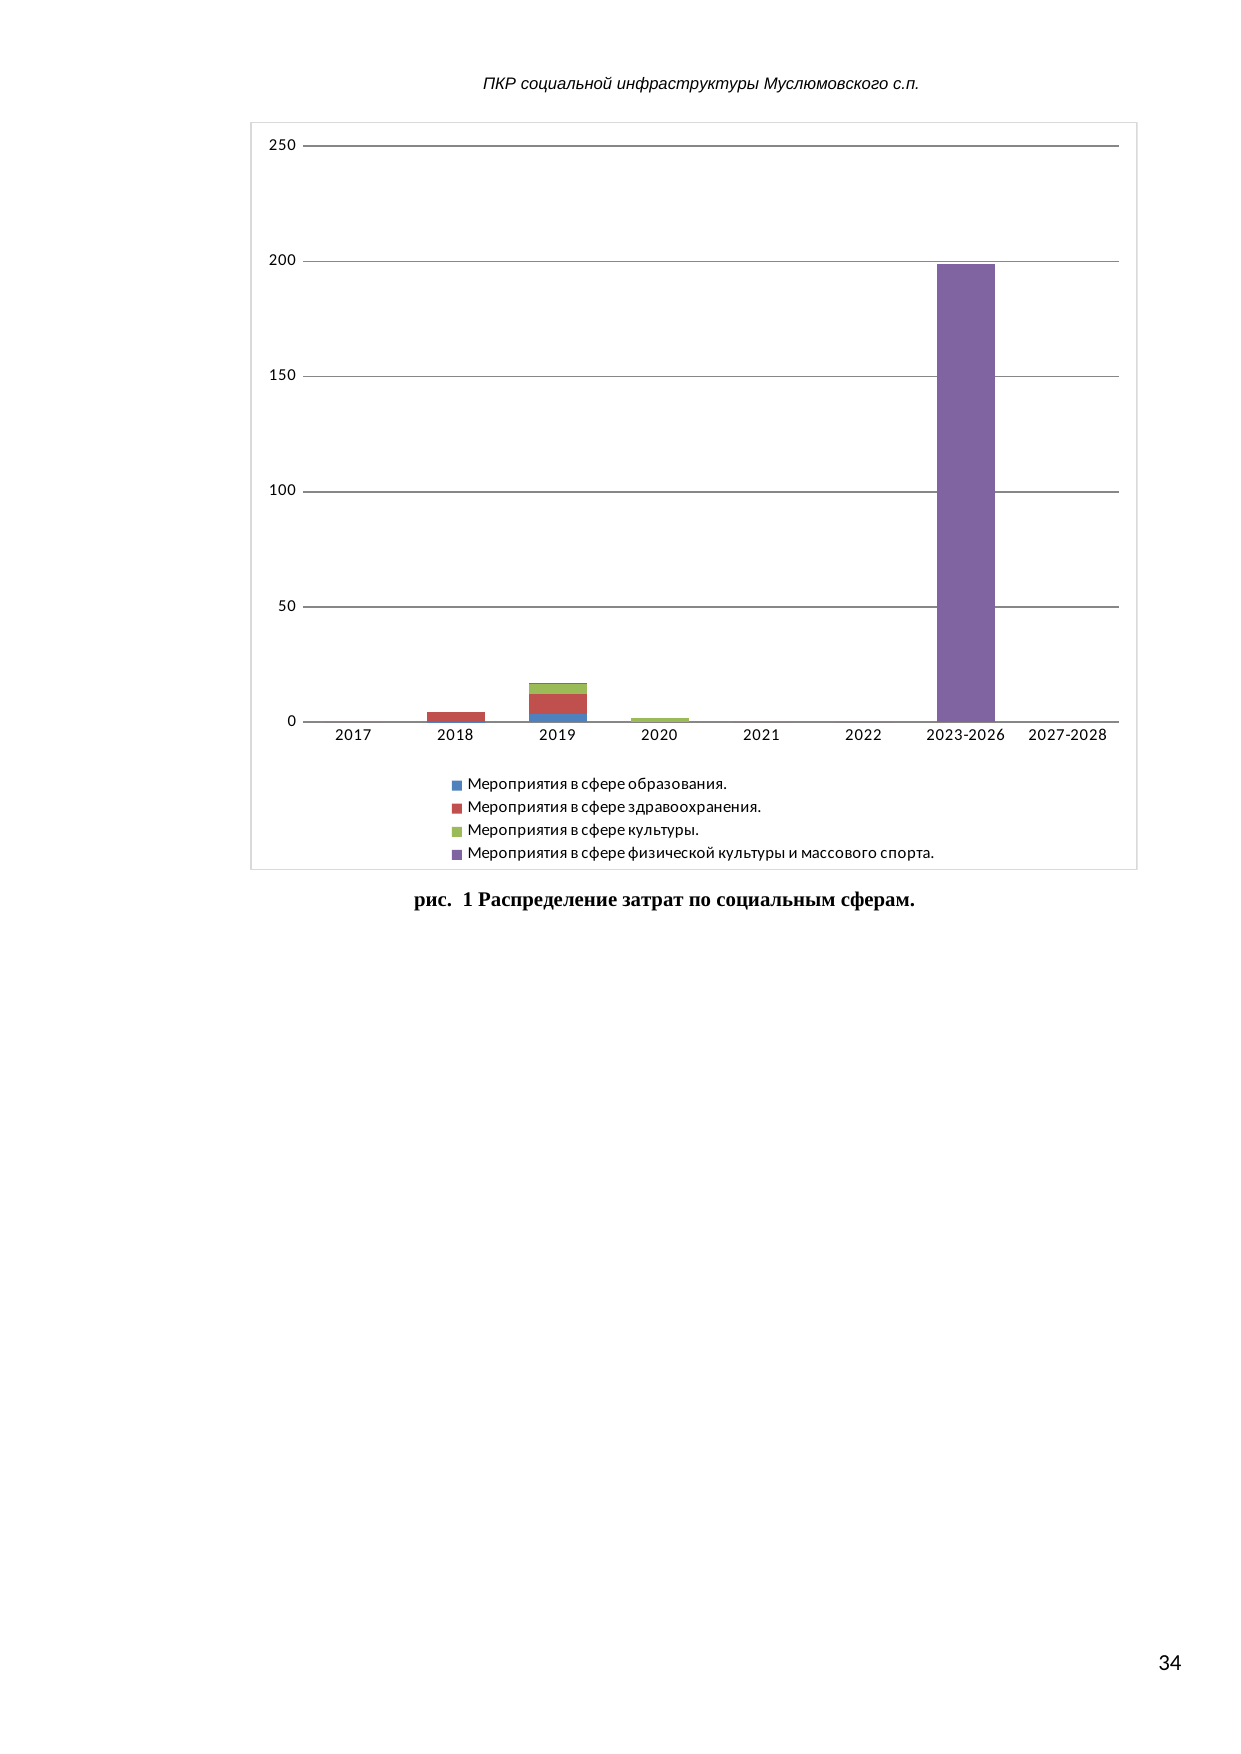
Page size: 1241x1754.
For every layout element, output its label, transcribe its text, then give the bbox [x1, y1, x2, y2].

text рис. 1 Распределение затрат по социальным сферам. [148, 887, 1181, 911]
